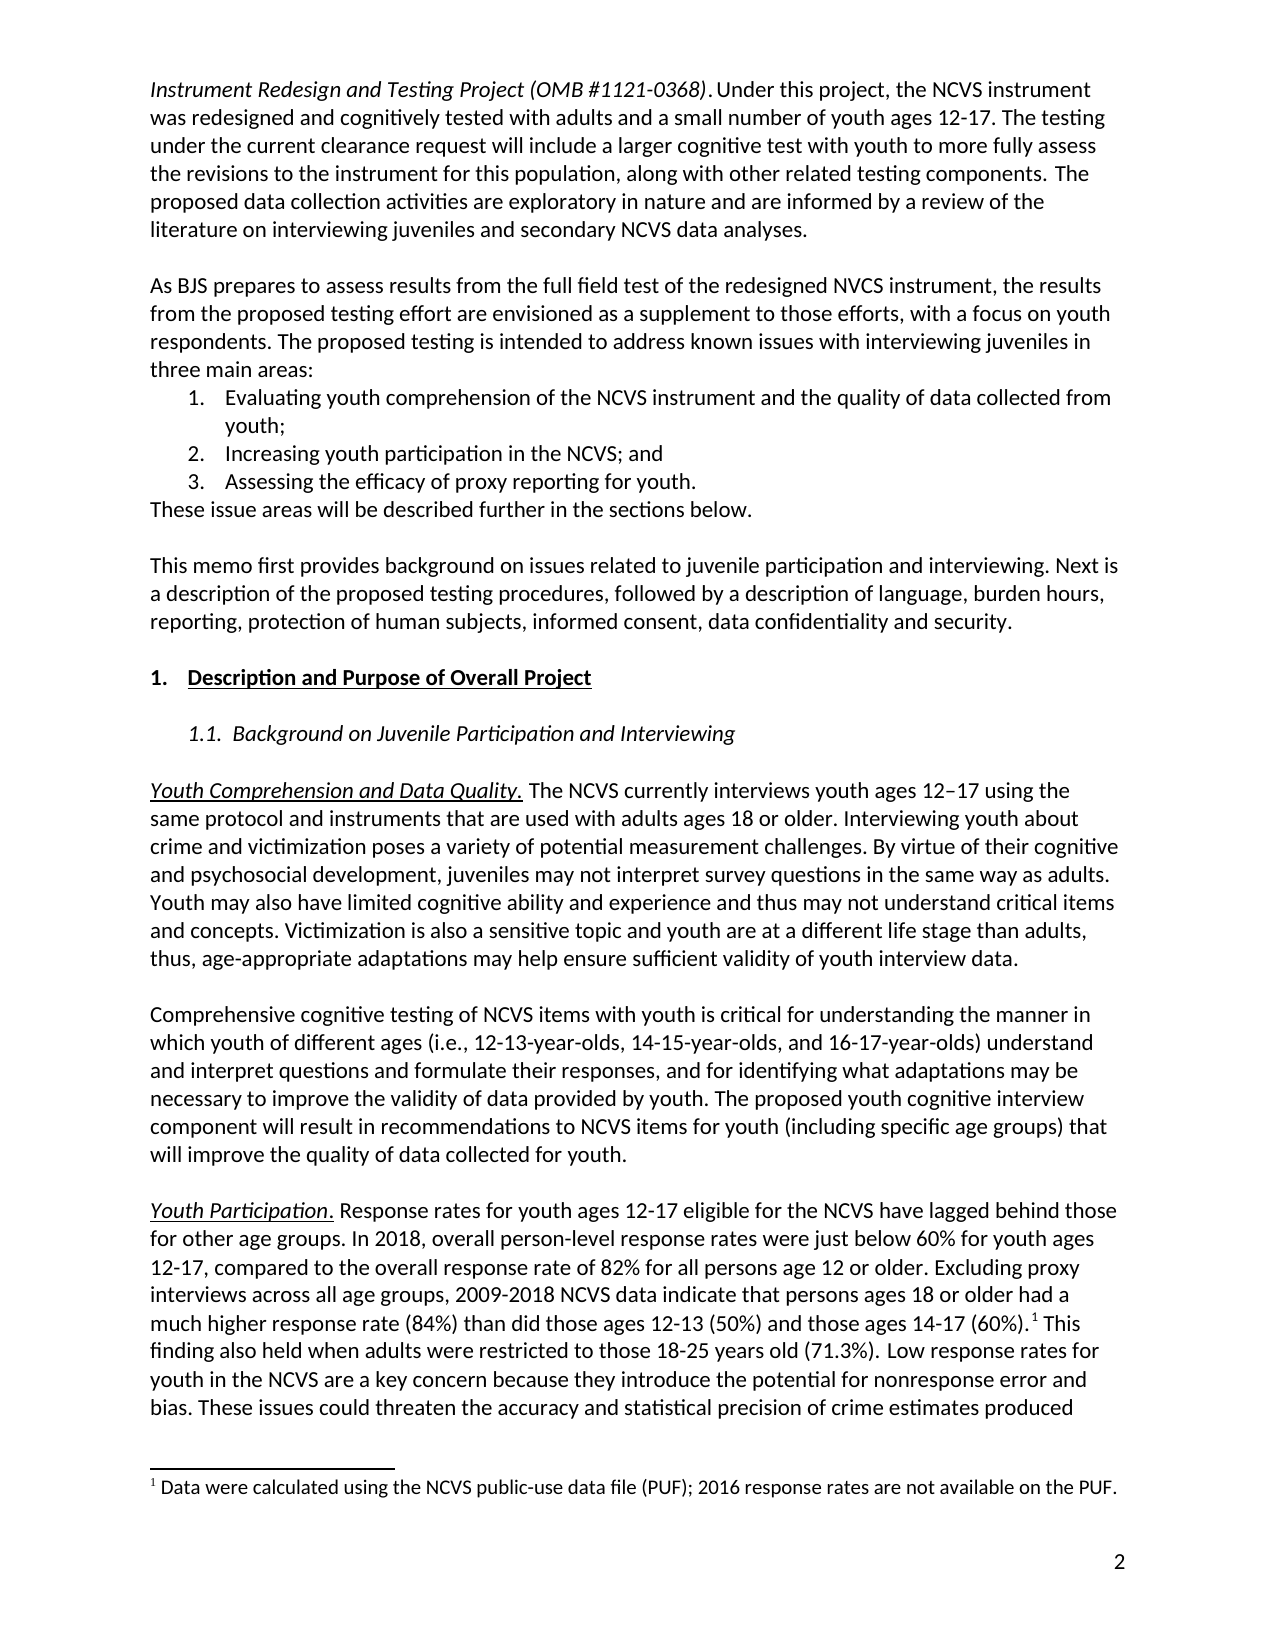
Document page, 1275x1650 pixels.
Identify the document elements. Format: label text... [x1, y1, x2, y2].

subtitle Background on Juvenile Participation and Interviewing [187, 719, 1125, 747]
list Evaluating youth comprehension of the NCVS instrument and the quality of data collected from youth; [187, 383, 1125, 439]
list Increasing youth participation in the NCVS; and [187, 439, 1125, 467]
text As BJS prepares to assess results from the full field test of the redesigned NVCS instrument, the results from the proposed testing effort are envisioned as a supplement to those efforts, with a focus on youth respondents. The proposed testing is intended to address known issues with interviewing juveniles in three main areas: [150, 271, 1125, 383]
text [150, 75, 1125, 243]
subtitle Description and Purpose of Overall Project [150, 663, 1125, 691]
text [150, 1197, 1125, 1421]
list Assessing the efficacy of proxy reporting for youth. [187, 467, 1125, 495]
text Youth Comprehension and Data Quality. The NCVS currently interviews youth ages 12–17 using the same protocol and instruments that are used with adults ages 18 or older. Interviewing youth about crime and victimization poses a variety of potential measurement challenges. By virtue of their cognitive and psychosocial development, juveniles may not interpret survey questions in the same way as adults. Youth may also have limited cognitive ability and experience and thus may not understand critical items and concepts. Victimization is also a sensitive topic and youth are at a different life stage than adults, thus, age-appropriate adaptations may help ensure sufficient validity of youth interview data. [150, 776, 1125, 972]
text This memo first provides background on issues related to juvenile participation and interviewing. Next is a description of the proposed testing procedures, followed by a description of language, burden hours, reporting, protection of human subjects, informed consent, data confidentiality and security. [150, 551, 1125, 635]
text Comprehensive cognitive testing of NCVS items with youth is critical for understanding the manner in which youth of different ages (i.e., 12-13-year-olds, 14-15-year-olds, and 16-17-year-olds) understand and interpret questions and formulate their responses, and for identifying what adaptations may be necessary to improve the validity of data provided by youth. The proposed youth cognitive interview component will result in recommendations to NCVS items for youth (including specific age groups) that will improve the quality of data collected for youth. [150, 1000, 1125, 1168]
text These issue areas will be described further in the sections below. [150, 495, 1125, 523]
